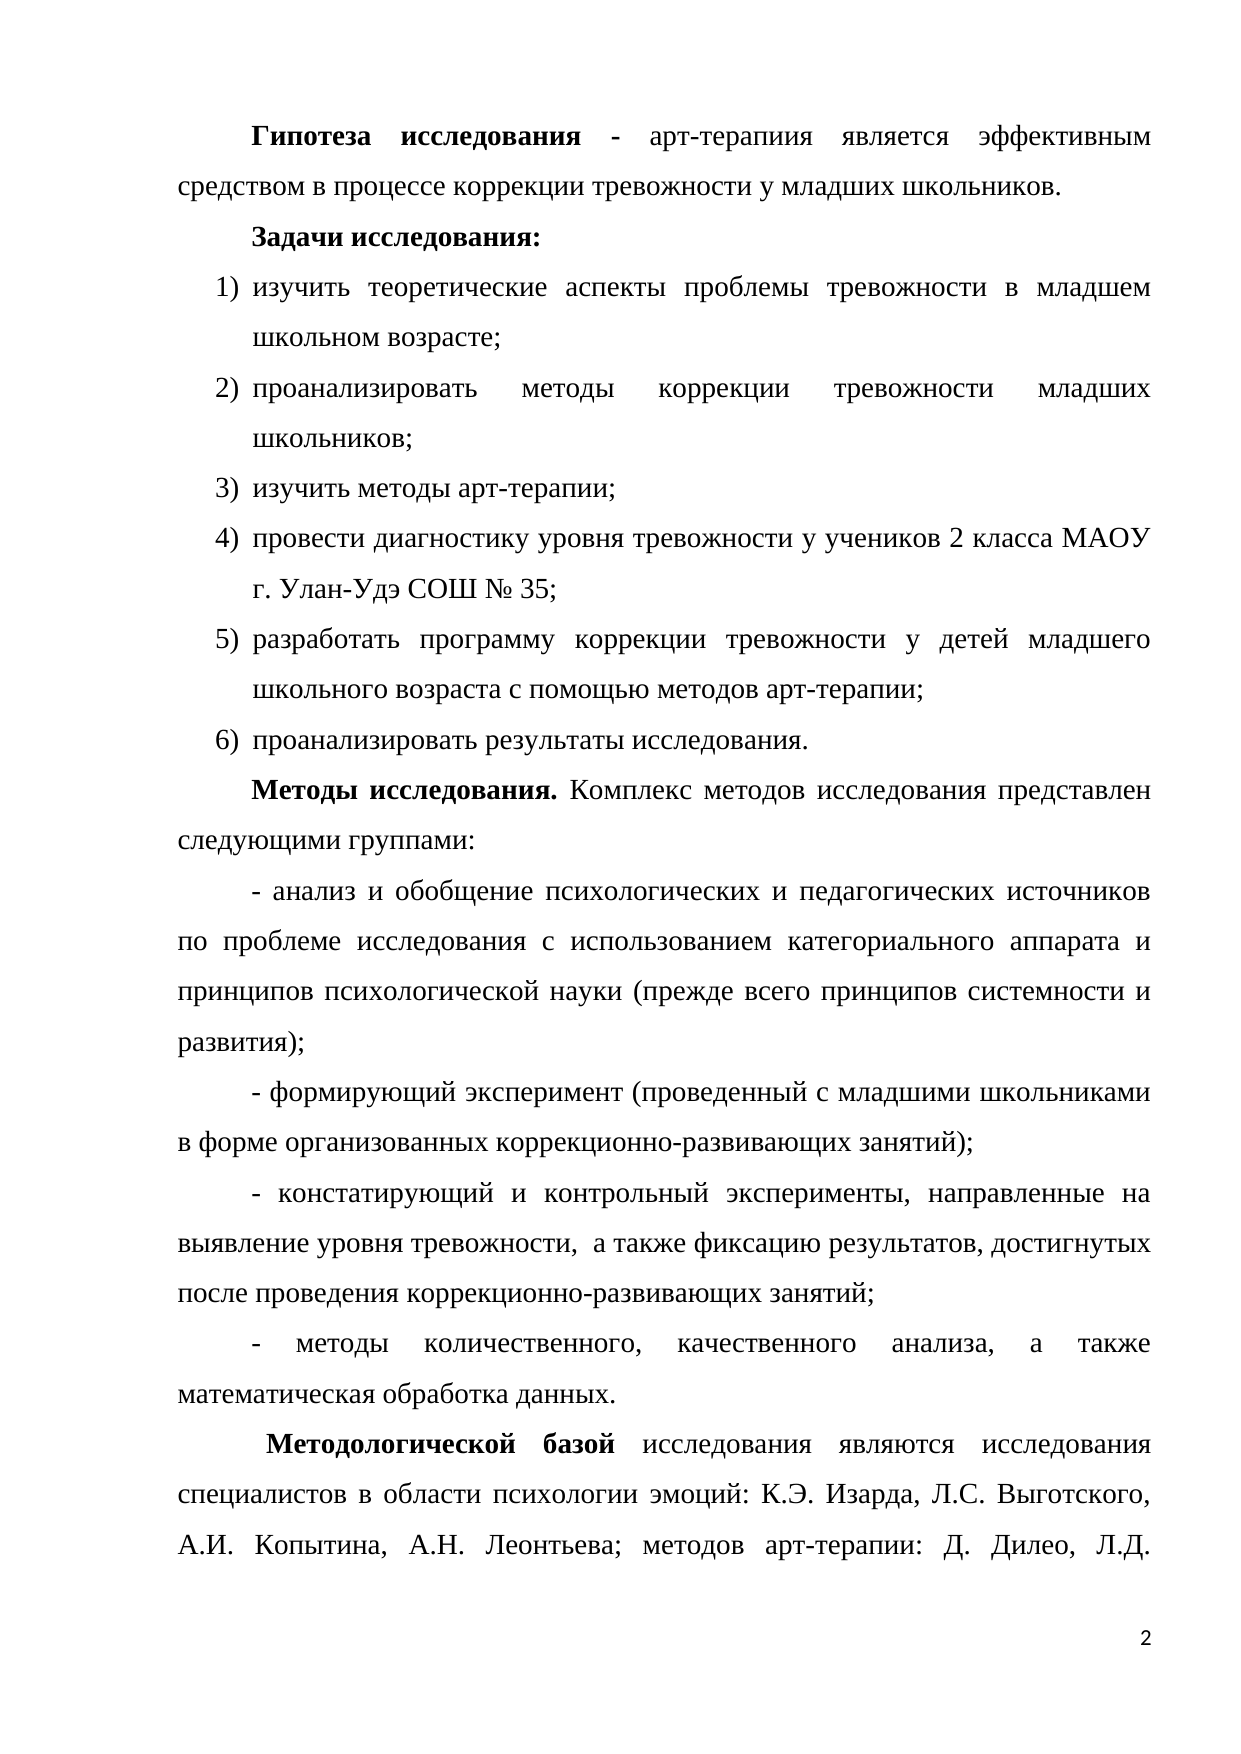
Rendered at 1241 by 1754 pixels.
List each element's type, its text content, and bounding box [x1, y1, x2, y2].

text - констатирующий и контрольный эксперименты, направленные на выявление уровня тревожности, а также фиксацию результатов, достигнутых после проведения коррекционно-развивающих занятий; [177, 1175, 1152, 1309]
list изучить теоретические аспекты проблемы тревожности в младшем школьном возрасте; [215, 269, 1152, 353]
list разработать программу коррекции тревожности у детей младшего школьного возраста с помощью методов арт-терапии; [215, 621, 1152, 705]
text Методы исследования. Комплекс методов исследования представлен следующими группами: [177, 772, 1152, 856]
text Задачи исследования: [177, 219, 1152, 252]
list проанализировать результаты исследования. [215, 722, 1152, 755]
text - методы количественного, качественного анализа, а также математическая обработка данных. [177, 1326, 1152, 1409]
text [177, 1426, 1152, 1560]
list провести диагностику уровня тревожности у учеников 2 класса МАОУ г. Улан-Удэ СОШ № 35; [215, 521, 1152, 604]
text Гипотеза исследования - арт-терапиия является эффективным средством в процессе коррекции тревожности у младших школьников. [177, 118, 1152, 202]
list проанализировать методы коррекции тревожности младших школьников; [215, 370, 1152, 453]
text - анализ и обобщение психологических и педагогических источников по проблеме исследования с использованием категориального аппарата и принципов психологической науки (прежде всего принципов системности и развития); [177, 873, 1152, 1057]
list изучить методы арт-терапии; [215, 470, 1152, 504]
text - формирующий эксперимент (проведенный с младшими школьниками в форме организованных коррекционно-развивающих занятий); [177, 1074, 1152, 1158]
